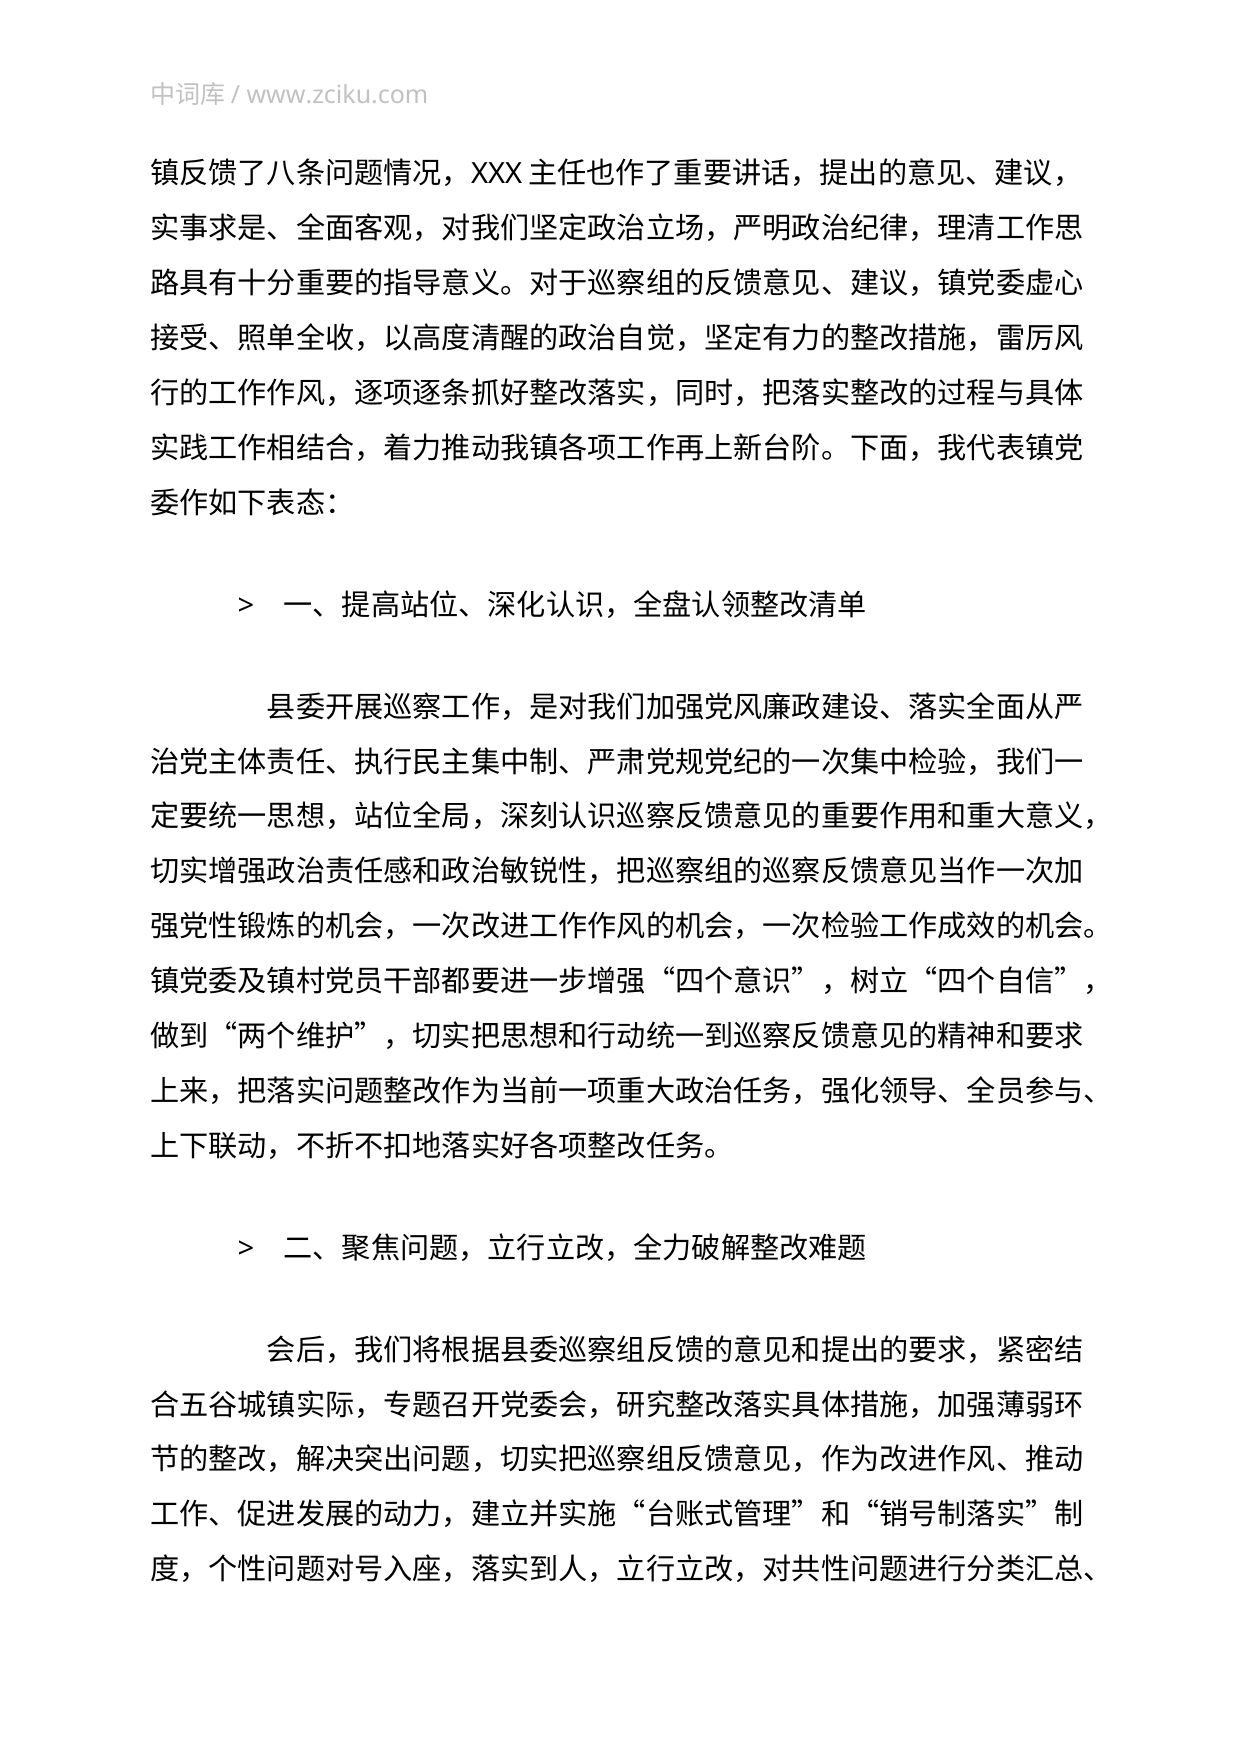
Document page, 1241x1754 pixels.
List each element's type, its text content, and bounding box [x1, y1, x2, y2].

text 县委开展巡察工作，是对我们加强党风廉政建设、落实全面从严治党主体责任、执行民主集中制、严肃党规党纪的一次集中检验，我们一定要统一思想，站位全局，深刻认识巡察反馈意见的重要作用和重大意义，切实增强政治责任感和政治敏锐性，把巡察组的巡察反馈意见当作一次加强党性锻炼的机会，一次改进工作作风的机会，一次检验工作成效的机会。镇党委及镇村党员干部都要进一步增强“四个意识”，树立“四个自信”，做到“两个维护”，切实把思想和行动统一到巡察反馈意见的精神和要求上来，把落实问题整改作为当前一项重大政治任务，强化领导、全员参与、上下联动，不折不扣地落实好各项整改任务。 [150, 683, 1090, 1165]
text > 二、聚焦问题，立行立改，全力破解整改难题 [150, 1224, 1090, 1267]
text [150, 1326, 1090, 1588]
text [150, 150, 1090, 522]
text > 一、提高站位、深化认识，全盘认领整改清单 [150, 581, 1090, 624]
